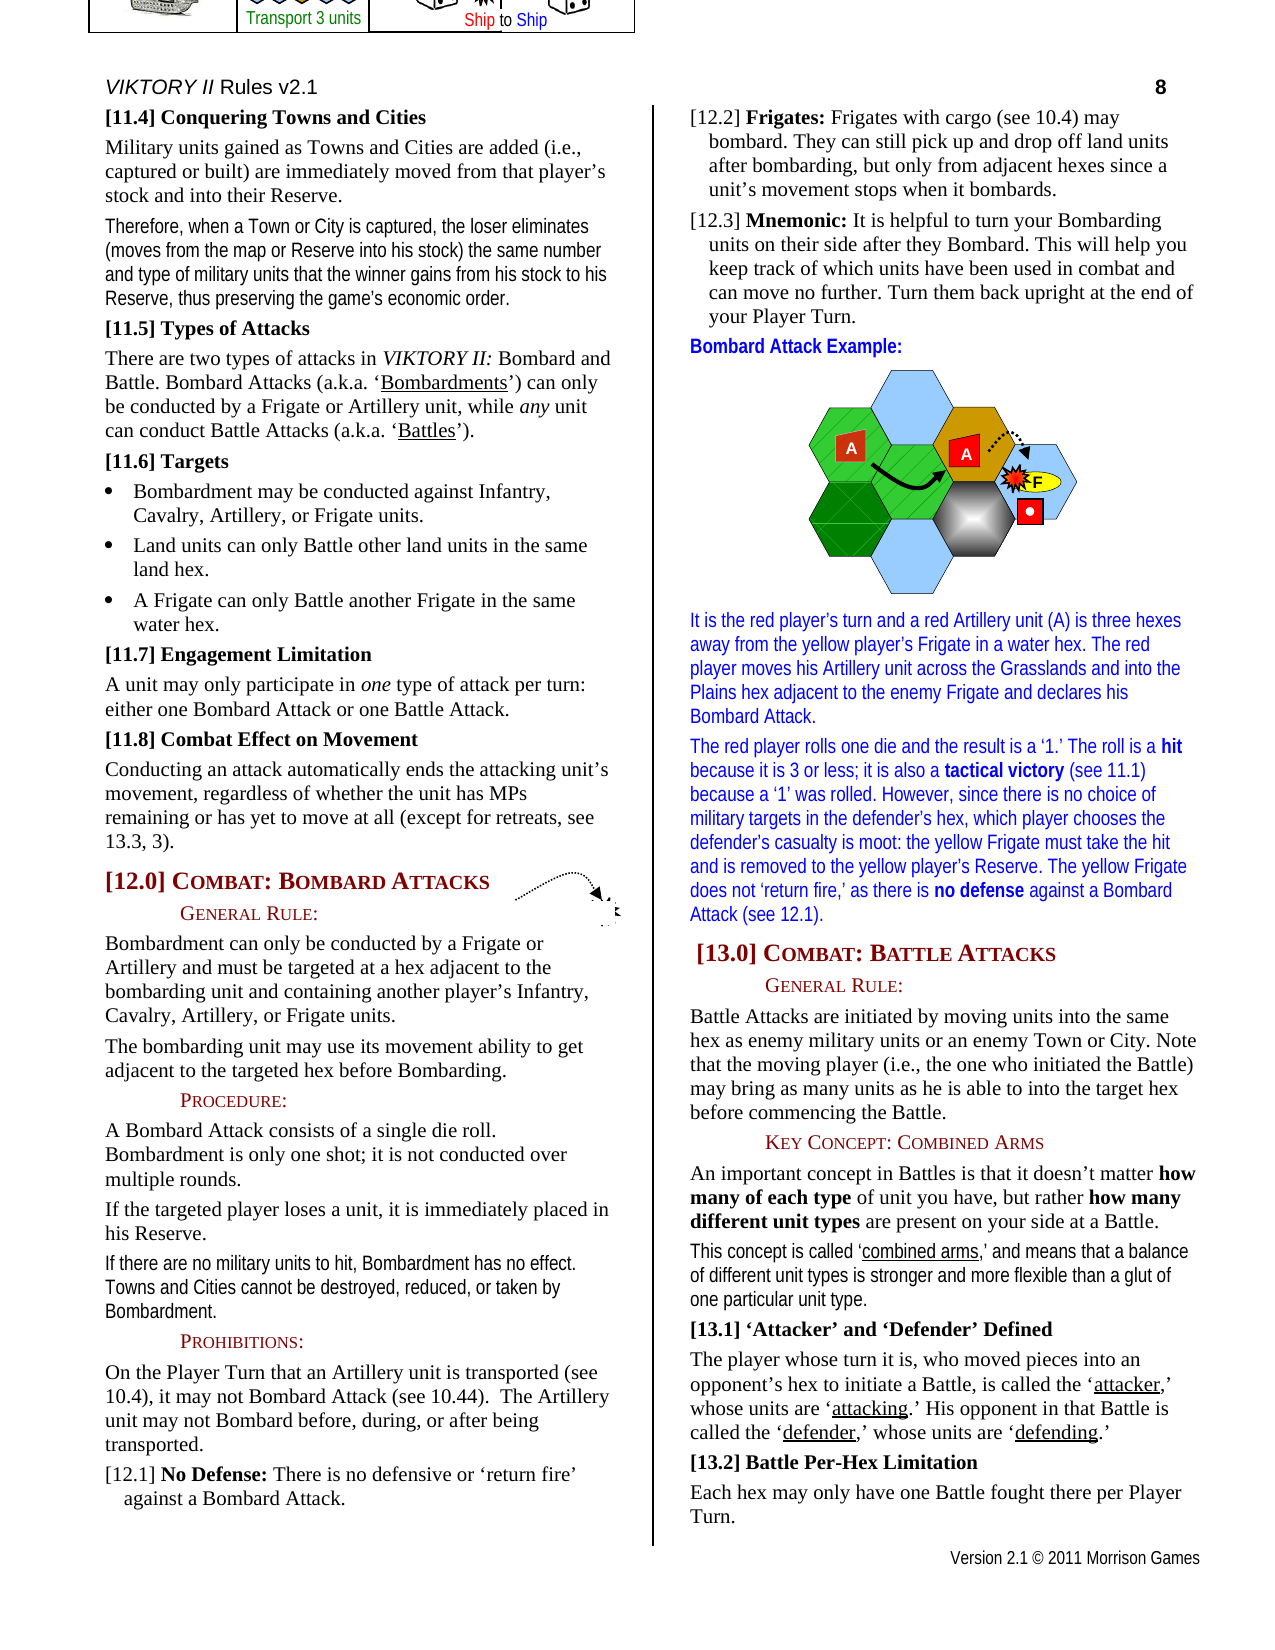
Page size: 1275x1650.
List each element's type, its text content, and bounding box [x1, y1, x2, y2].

text Conducting an attack automatically ends the attacking unit’s movement, regardless of whether the unit has MPs remaining or has yet to move at all (except for retreats, see 13.3, 3). [105, 757, 615, 853]
subtitle [12.0] Combat: Bombard Attacks [105, 866, 615, 894]
subtitle [11.7] Engagement Limitation [105, 642, 615, 666]
subtitle [13.0] Combat: Battle Attacks [690, 938, 1200, 967]
text On the Player Turn that an Artillery unit is transported (see 10.4), it may not Bombard Attack (see 10.44). The Artillery unit may not Bombard before, during, or after being transported. [105, 1359, 615, 1456]
text A Bombard Attack consists of a single die roll. Bombardment is only one shot; it is not conducted over multiple rounds. [105, 1118, 615, 1191]
text If the targeted player loses a unit, it is immediately placed in his Reserve. [105, 1197, 615, 1245]
text General Rule: [105, 901, 615, 925]
text General Rule: [690, 973, 1200, 997]
text This concept is called ‘combined arms,’ and means that a balance of different unit types is stronger and more flexible than a glut of one particular unit type. [690, 1239, 1200, 1311]
text There are two types of attacks in VIKTORY II: Bombard and Battle. Bombard Attacks (a.k.a. ‘Bombardments’) can only be conducted by a Frigate or Artillery unit, while any unit can conduct Battle Attacks (a.k.a. ‘Battles’). [105, 346, 615, 442]
subtitle [11.6] Targets [105, 449, 615, 473]
picture [123, 0, 204, 25]
text Military units gained as Towns and Cities are added (i.e., captured or built) are immediately moved from that player’s stock and into their Reserve. [105, 135, 615, 207]
subtitle [11.4] Conquering Towns and Cities [105, 105, 615, 129]
picture [411, 0, 462, 14]
text An important concept in Battles is that it doesn’t matter how many of each type of unit you have, but rather how many different unit types are present on your side at a Battle. [690, 1161, 1200, 1233]
list A Frigate can only Battle another Frigate in the same water hex. [105, 588, 615, 636]
text It is the red player’s turn and a red Artillery unit (A) is three hexes away from the yellow player’s Frigate in a water hex. The red player moves his Artillery unit across the Grasslands and into the Plains hex adjacent to the enemy Frigate and declares his Bombard Attack. [690, 608, 1200, 728]
text Key Concept: Combined Arms [690, 1130, 1200, 1154]
subtitle [13.2] Battle Per-Hex Limitation [690, 1450, 1200, 1474]
text The bombarding unit may use its movement ability to get adjacent to the targeted hex before Bombarding. [105, 1034, 615, 1082]
text Each hex may only have one Battle fought there per Player Turn. [690, 1480, 1200, 1528]
text The red player rolls one die and the result is a ‘1.’ The roll is a hit because it is 3 or less; it is also a tactical victory (see 11.1) because a ‘1’ was rolled. However, since there is no choice of military targets in the defender’s hex, which player chooses the defender’s casualty is moot: the yellow Frigate must take the hit and is removed to the yellow player’s Reserve. The yellow Frigate does not ‘return fire,’ as there is no defense against a Bombard Attack (see 12.1). [690, 734, 1200, 926]
text If there are no military units to hit, Bombardment has no effect. Towns and Cities cannot be destroyed, reduced, or taken by Bombardment. [105, 1251, 615, 1323]
text Bombardment can only be conducted by a Frigate or Artillery and must be targeted at a hex adjacent to the bombarding unit and containing another player’s Infantry, Cavalry, Artillery, or Frigate units. [105, 931, 615, 1027]
subtitle [11.8] Combat Effect on Movement [105, 727, 615, 751]
text A unit may only participate in one type of attack per turn: either one Bombard Attack or one Battle Attack. [105, 672, 615, 721]
text [12.3] Mnemonic: It is helpful to turn your Bombarding units on their side after they Bombard. This will help you keep track of which units have been used in combat and can move no further. Turn them back upright at the end of your Player Turn. [690, 207, 1200, 328]
list Bombardment may be conducted against Infantry, Cavalry, Artillery, or Frigate units. [105, 479, 615, 527]
picture [543, 0, 594, 19]
subtitle [13.1] ‘Attacker’ and ‘Defender’ Defined [690, 1317, 1200, 1341]
text [12.2] Frigates: Frigates with cargo (see 10.4) may bombard. They can still pick up and drop off land units after bombarding, but only from adjacent hexes since a unit’s movement stops when it bombards. [690, 105, 1200, 201]
text Prohibitions: [105, 1329, 615, 1353]
text Bombard Attack Example: [690, 334, 1200, 358]
text Battle Attacks are initiated by moving units into the same hex as enemy military units or an enemy Town or City. Note that the moving player (i.e., the one who initiated the Battle) may bring as many units as he is able to into the target hex before commencing the Battle. [690, 1004, 1200, 1124]
text [12.1] No Defense: There is no defensive or ‘return fire’ against a Bombard Attack. [105, 1462, 615, 1510]
text Procedure: [105, 1088, 615, 1112]
text The player whose turn it is, who moved pieces into an opponent’s hex to initiate a Battle, is called the ‘attacker,’ whose units are ‘attacking.’ His opponent in that Battle is called the ‘defender,’ whose units are ‘defending.’ [690, 1347, 1200, 1444]
list Land units can only Battle other land units in the same land hex. [105, 533, 615, 581]
subtitle [11.5] Types of Attacks [105, 316, 615, 340]
text Therefore, when a Town or City is captured, the loser eliminates (moves from the map or Reserve into his stock) the same number and type of military units that the winner gains from his stock to his Reserve, thus preserving the game’s economic order. [105, 214, 615, 309]
